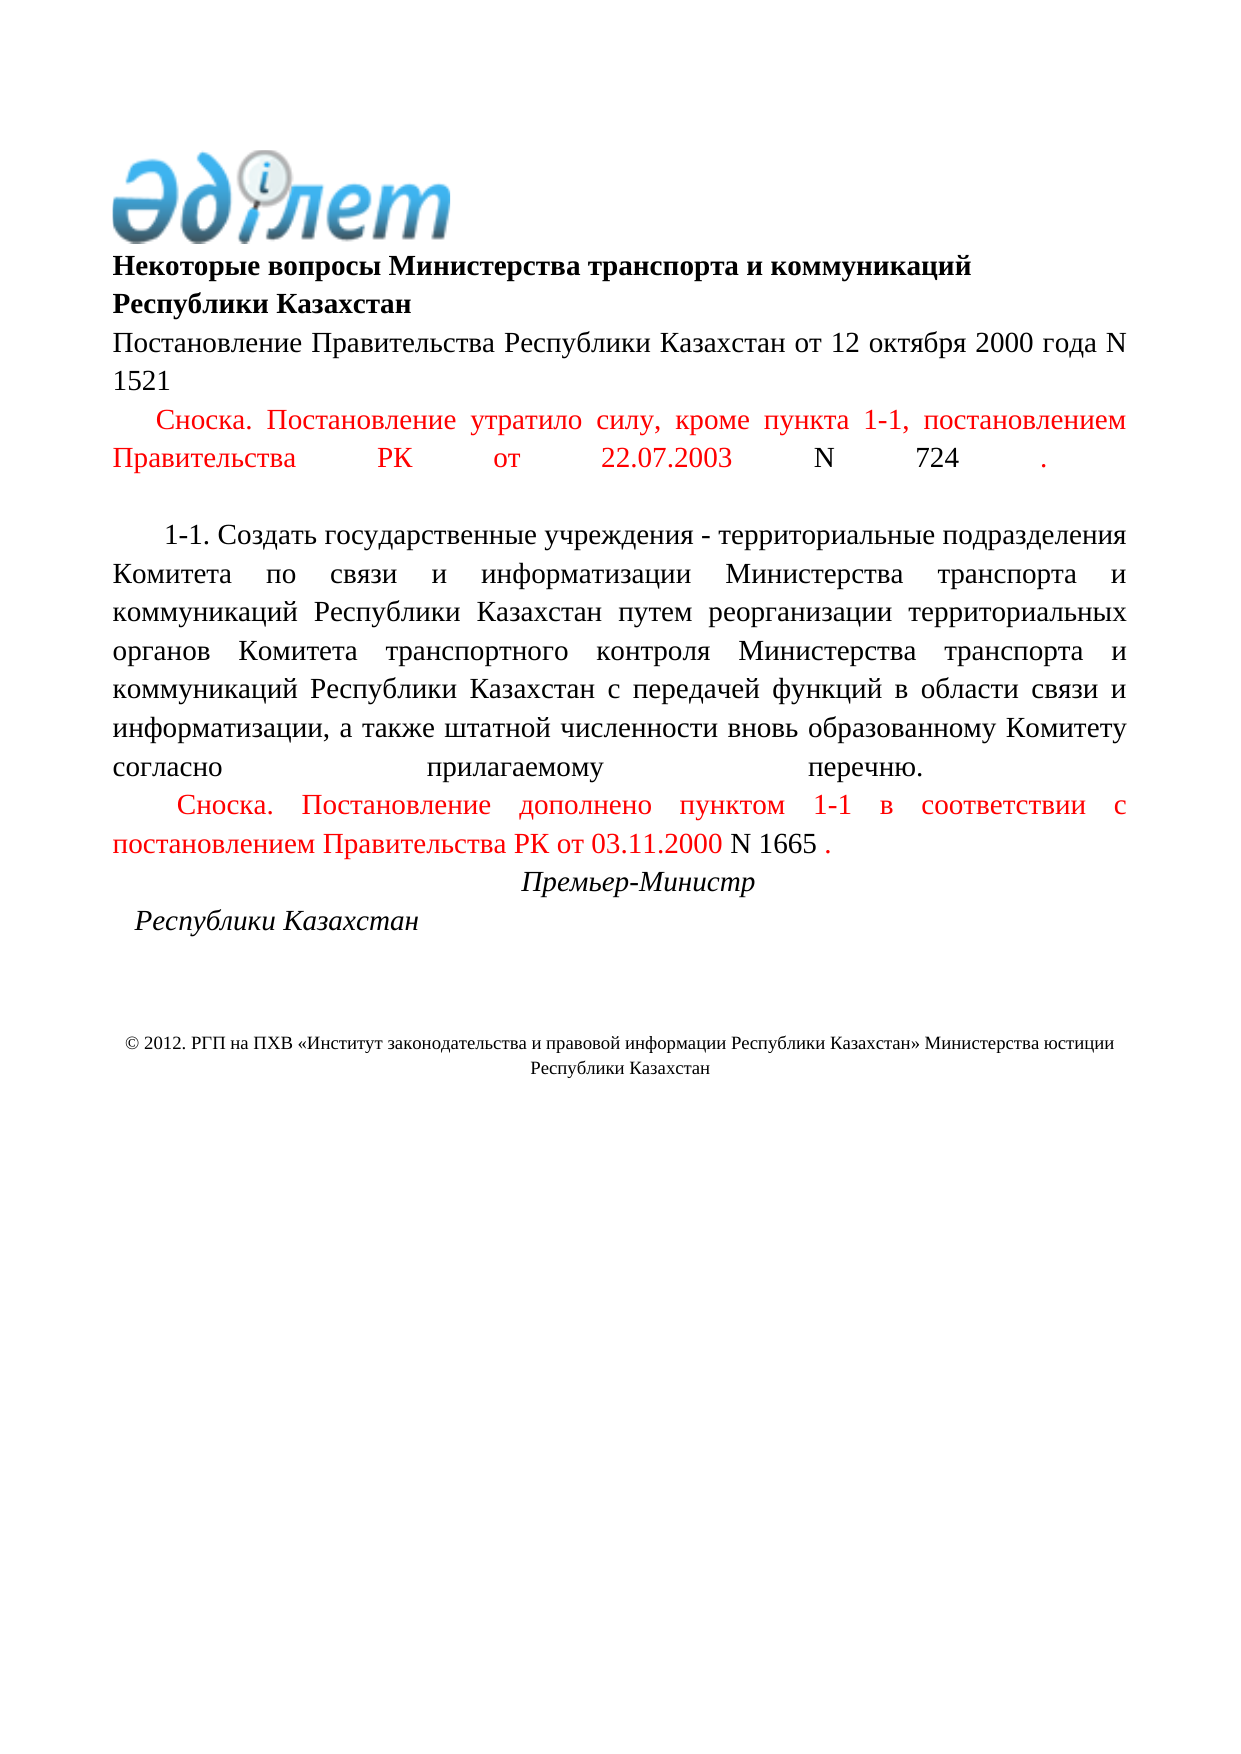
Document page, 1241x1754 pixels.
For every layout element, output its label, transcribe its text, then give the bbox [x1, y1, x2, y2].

text Некоторые вопросы Министерства транспорта и коммуникаций Республики Казахстан [112, 248, 1128, 320]
text © 2012. РГП на ПХВ «Институт законодательства и правовой информации Республики Казахстан» Министерства юстиции Республики Казахстан [112, 1032, 1128, 1078]
picture [112, 150, 451, 244]
text Постановление Правительства Республики Казахстан от 12 октября 2000 года N 1521 [112, 325, 1128, 397]
text Сноска. Постановление утратило силу, кроме пункта 1-1, постановлением Правительства РК от 22.07.2003 N 724 . 1-1. Создать государственные учреждения - территориальные подразделения Комитета по связи и информатизации Министерства транспорта и коммуникаций Республики Казахстан путем реорганизации территориальных органов Комитета транспортного контроля Министерства транспорта и коммуникаций Республики Казахстан с передачей функций в области связи и информатизации, а также штатной численности вновь образованному Комитету согласно прилагаемому перечню. Сноска. Постановление дополнено пунктом 1-1 в соответствии с постановлением Правительства РК от 03.11.2000 N 1665 . [112, 402, 1128, 859]
text Премьер-Министр Республики Казахстан [112, 864, 1128, 936]
